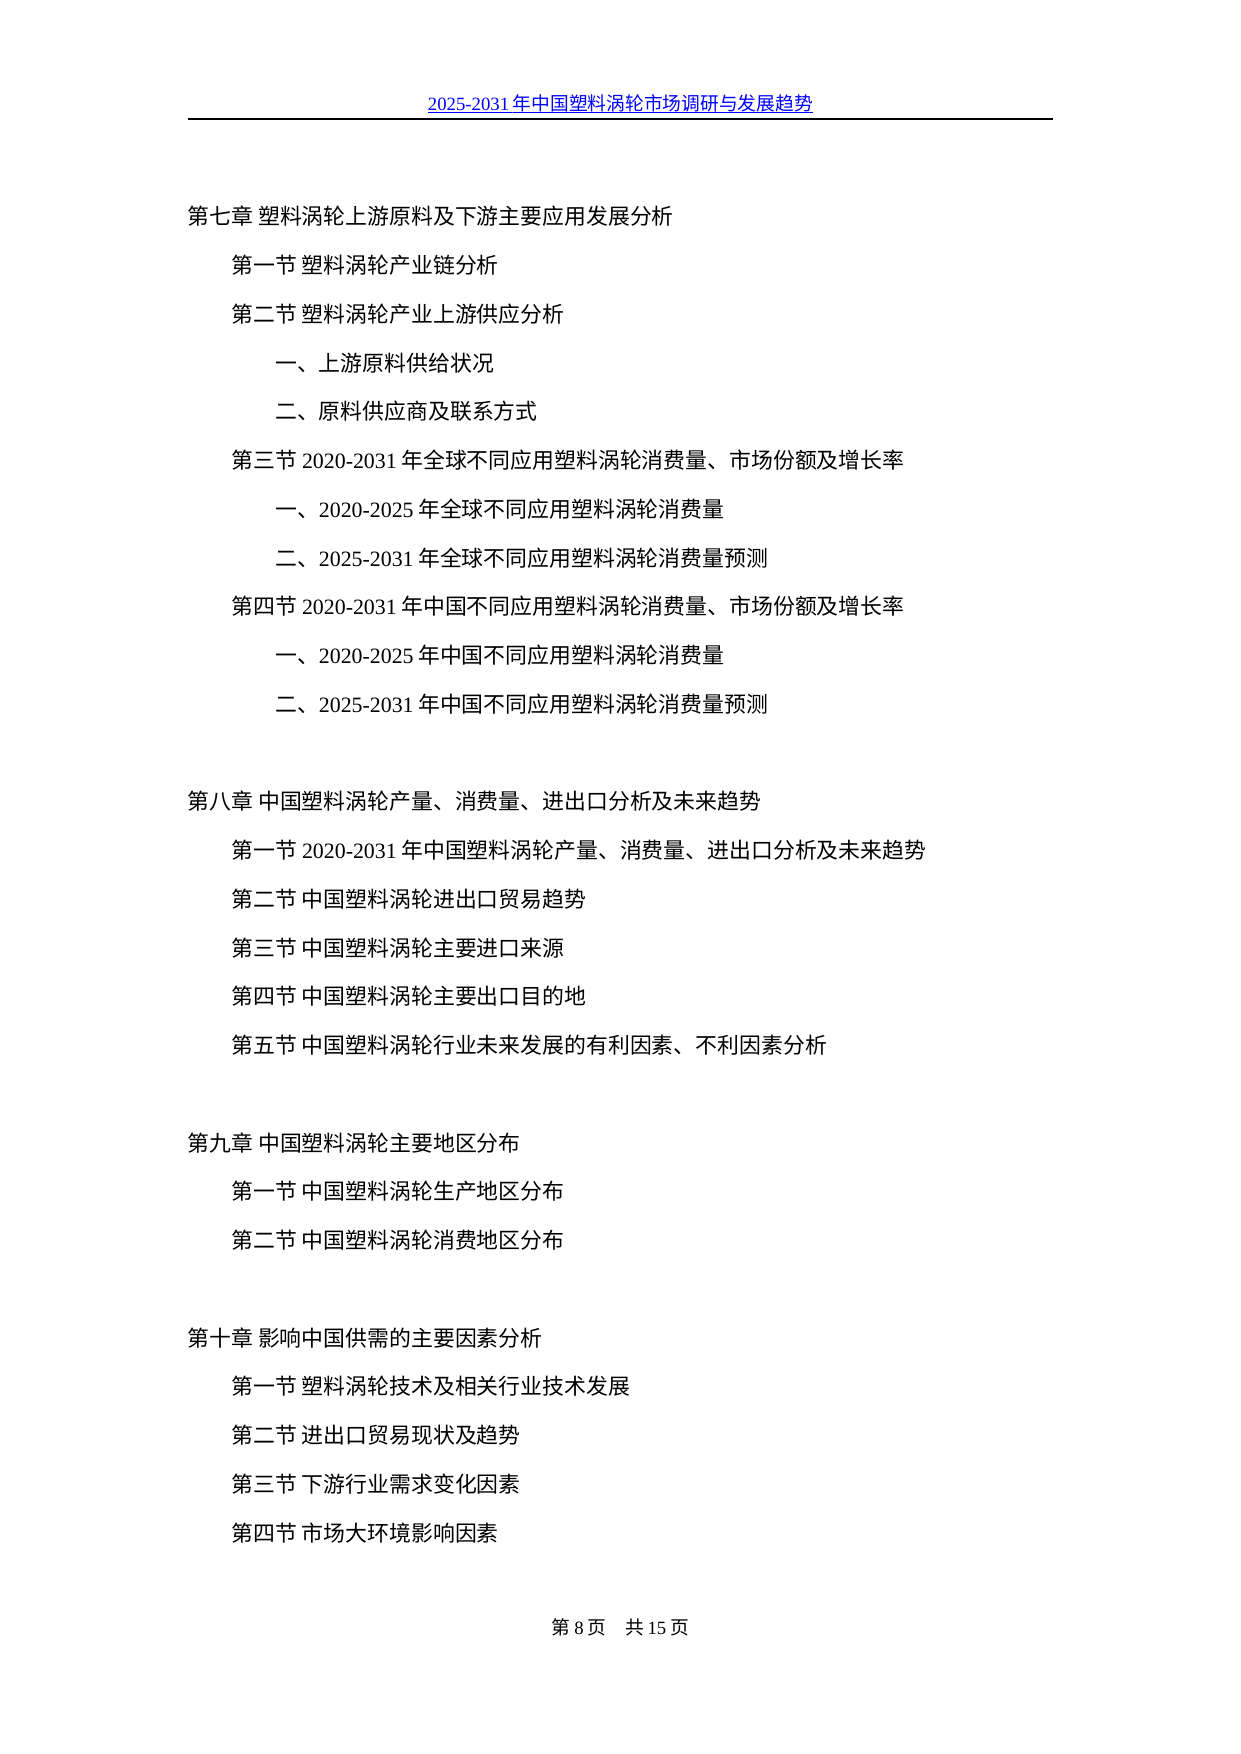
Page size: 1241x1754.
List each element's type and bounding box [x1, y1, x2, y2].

text [187, 150, 1053, 1548]
